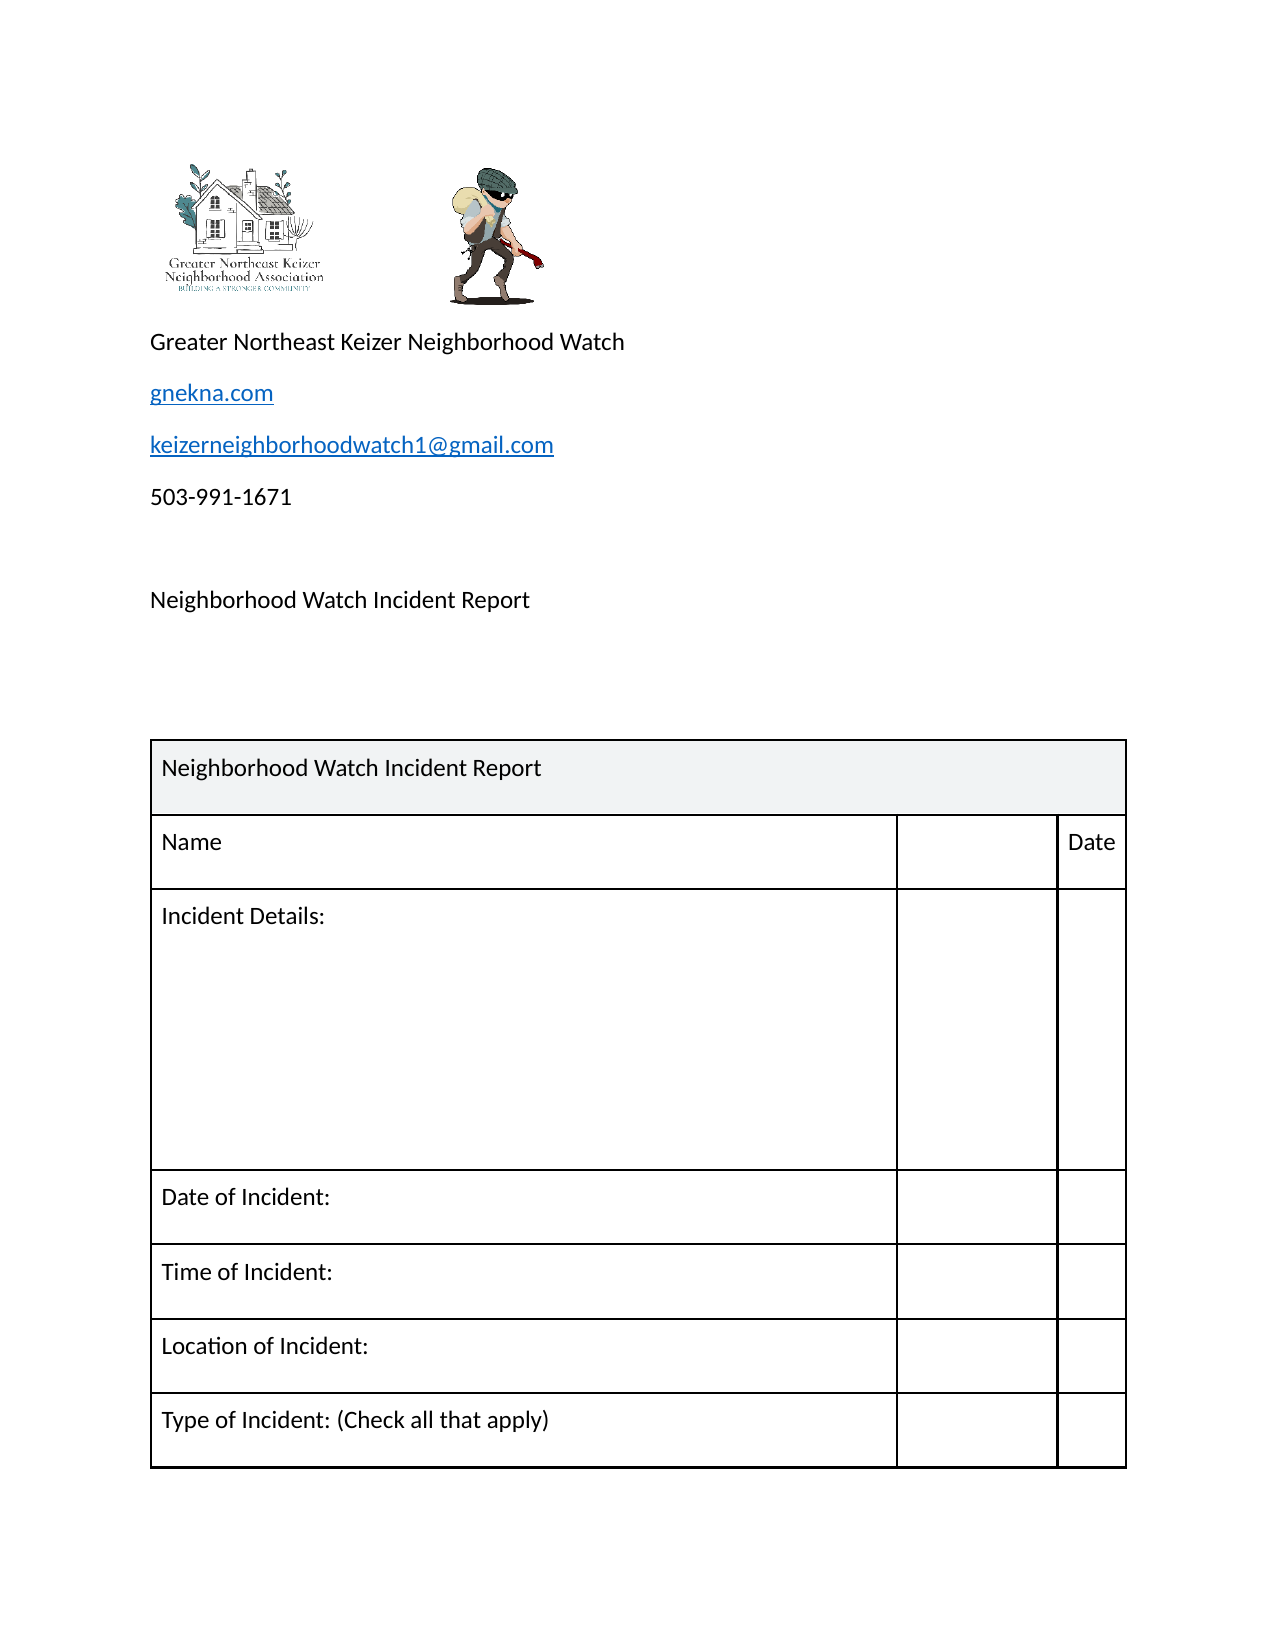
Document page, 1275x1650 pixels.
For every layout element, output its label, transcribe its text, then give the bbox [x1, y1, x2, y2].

table_cell [898, 1171, 1056, 1243]
table_cell Name [152, 816, 896, 888]
table_cell Time of Incident: [152, 1245, 896, 1318]
table_cell [1059, 1245, 1125, 1318]
text keizerneighborhoodwatch1@gmail.com [150, 429, 1125, 460]
picture [450, 168, 544, 305]
table_cell [898, 1320, 1056, 1392]
table_cell [1059, 890, 1125, 1169]
text Greater Northeast Keizer Neighborhood Watch [150, 326, 1125, 356]
table_header Neighborhood Watch Incident Report [152, 741, 1125, 813]
table_cell Incident Details: [152, 890, 896, 1169]
table_cell Date of Incident: [152, 1171, 896, 1243]
table_cell [898, 1245, 1056, 1318]
table_cell [898, 890, 1056, 1169]
text gnekna.com [150, 377, 1125, 408]
table_cell [1059, 1320, 1125, 1392]
table_cell [898, 1394, 1056, 1466]
table_cell Location of Incident: [152, 1320, 896, 1392]
text Neighborhood Watch Incident Report [150, 584, 1125, 615]
table_cell Date [1059, 816, 1125, 888]
table_cell [1059, 1171, 1125, 1243]
picture [150, 150, 338, 305]
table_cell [152, 1394, 896, 1466]
table_cell [898, 816, 1056, 888]
table_cell [1059, 1394, 1125, 1466]
text 503-991-1671 [150, 481, 1125, 511]
